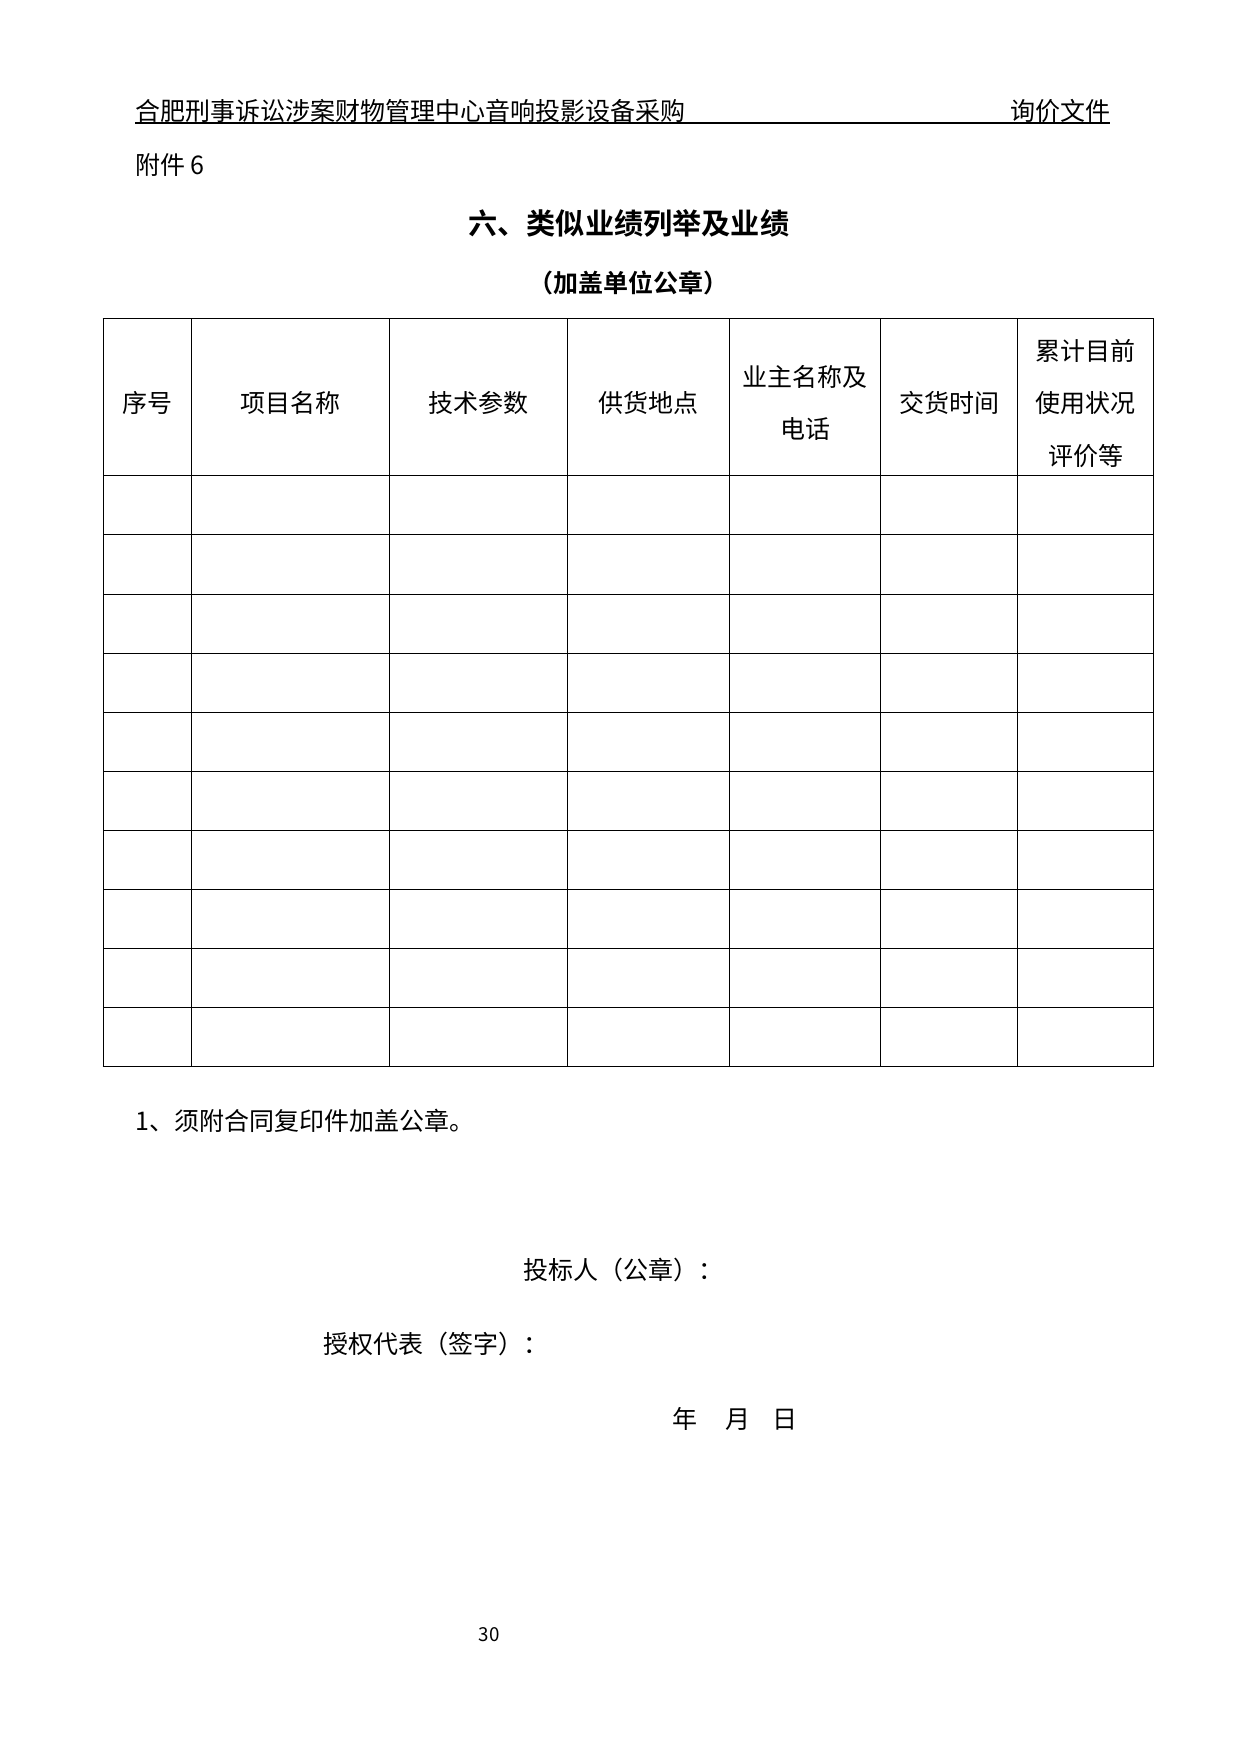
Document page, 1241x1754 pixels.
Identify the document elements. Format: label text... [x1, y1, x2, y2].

table_cell [104, 476, 191, 534]
table_cell [730, 890, 880, 948]
table_cell [730, 1008, 880, 1066]
table_cell [104, 772, 191, 830]
table_cell [568, 535, 729, 593]
table_cell [1018, 949, 1153, 1007]
table_cell [390, 654, 567, 712]
table_header 项目名称 [192, 319, 389, 475]
table_header 交货时间 [881, 319, 1017, 475]
table_cell [881, 713, 1017, 771]
table_cell [104, 890, 191, 948]
table_cell [104, 654, 191, 712]
table_cell [192, 713, 389, 771]
table_cell [390, 831, 567, 889]
table_cell [390, 949, 567, 1007]
table_cell [568, 1008, 729, 1066]
table_cell [881, 535, 1017, 593]
table_cell [390, 713, 567, 771]
table_cell [568, 595, 729, 652]
table_cell [192, 949, 389, 1007]
table_header 累计目前使用状况评价等 [1018, 319, 1153, 475]
table_cell [881, 772, 1017, 830]
text 六、类似业绩列举及业绩 [135, 200, 1121, 242]
table_cell [568, 831, 729, 889]
text 授权代表（签字）： [135, 1307, 1121, 1365]
table_cell [568, 654, 729, 712]
table_cell [568, 476, 729, 534]
table_header 序号 [104, 319, 191, 475]
table_cell [881, 890, 1017, 948]
table_header 供货地点 [568, 319, 729, 475]
text 投标人（公章）： [135, 1232, 1121, 1291]
table_cell [104, 831, 191, 889]
table_cell [192, 831, 389, 889]
table_cell [881, 949, 1017, 1007]
text 年 月 日 [135, 1382, 1121, 1440]
table_cell [881, 476, 1017, 534]
table_header 业主名称及电话 [730, 319, 880, 475]
text 附件6 [135, 146, 1121, 182]
table_cell [730, 772, 880, 830]
table_cell [1018, 713, 1153, 771]
table_cell [881, 1008, 1017, 1066]
table_cell [104, 713, 191, 771]
table_cell [192, 595, 389, 652]
table_cell [568, 890, 729, 948]
table_cell [390, 890, 567, 948]
table_cell [192, 654, 389, 712]
table_cell [730, 595, 880, 652]
table_cell [390, 772, 567, 830]
table_cell [104, 949, 191, 1007]
table_cell [192, 1008, 389, 1066]
table_cell [1018, 595, 1153, 652]
table_cell [104, 535, 191, 593]
table_cell [881, 831, 1017, 889]
table_cell [730, 831, 880, 889]
table_cell [730, 713, 880, 771]
table_cell [730, 535, 880, 593]
table_cell [1018, 654, 1153, 712]
table_cell [1018, 535, 1153, 593]
table_cell [568, 949, 729, 1007]
table_cell [192, 476, 389, 534]
table_cell [104, 1008, 191, 1066]
table_cell [192, 772, 389, 830]
table_cell [568, 713, 729, 771]
table_cell [390, 476, 567, 534]
table_cell [881, 654, 1017, 712]
table_cell [730, 476, 880, 534]
table_cell [390, 535, 567, 593]
table_cell [1018, 476, 1153, 534]
table_header 技术参数 [390, 319, 567, 475]
table_cell [390, 1008, 567, 1066]
text （加盖单位公章） [135, 264, 1121, 300]
text 1、须附合同复印件加盖公章。 [135, 1083, 1121, 1142]
table_cell [104, 595, 191, 652]
table_cell [1018, 772, 1153, 830]
table_cell [1018, 831, 1153, 889]
table_cell [730, 949, 880, 1007]
table_cell [192, 535, 389, 593]
table_cell [1018, 890, 1153, 948]
table_cell [390, 595, 567, 652]
table_cell [730, 654, 880, 712]
table_cell [568, 772, 729, 830]
table_cell [881, 595, 1017, 652]
table_cell [1018, 1008, 1153, 1066]
table_cell [192, 890, 389, 948]
